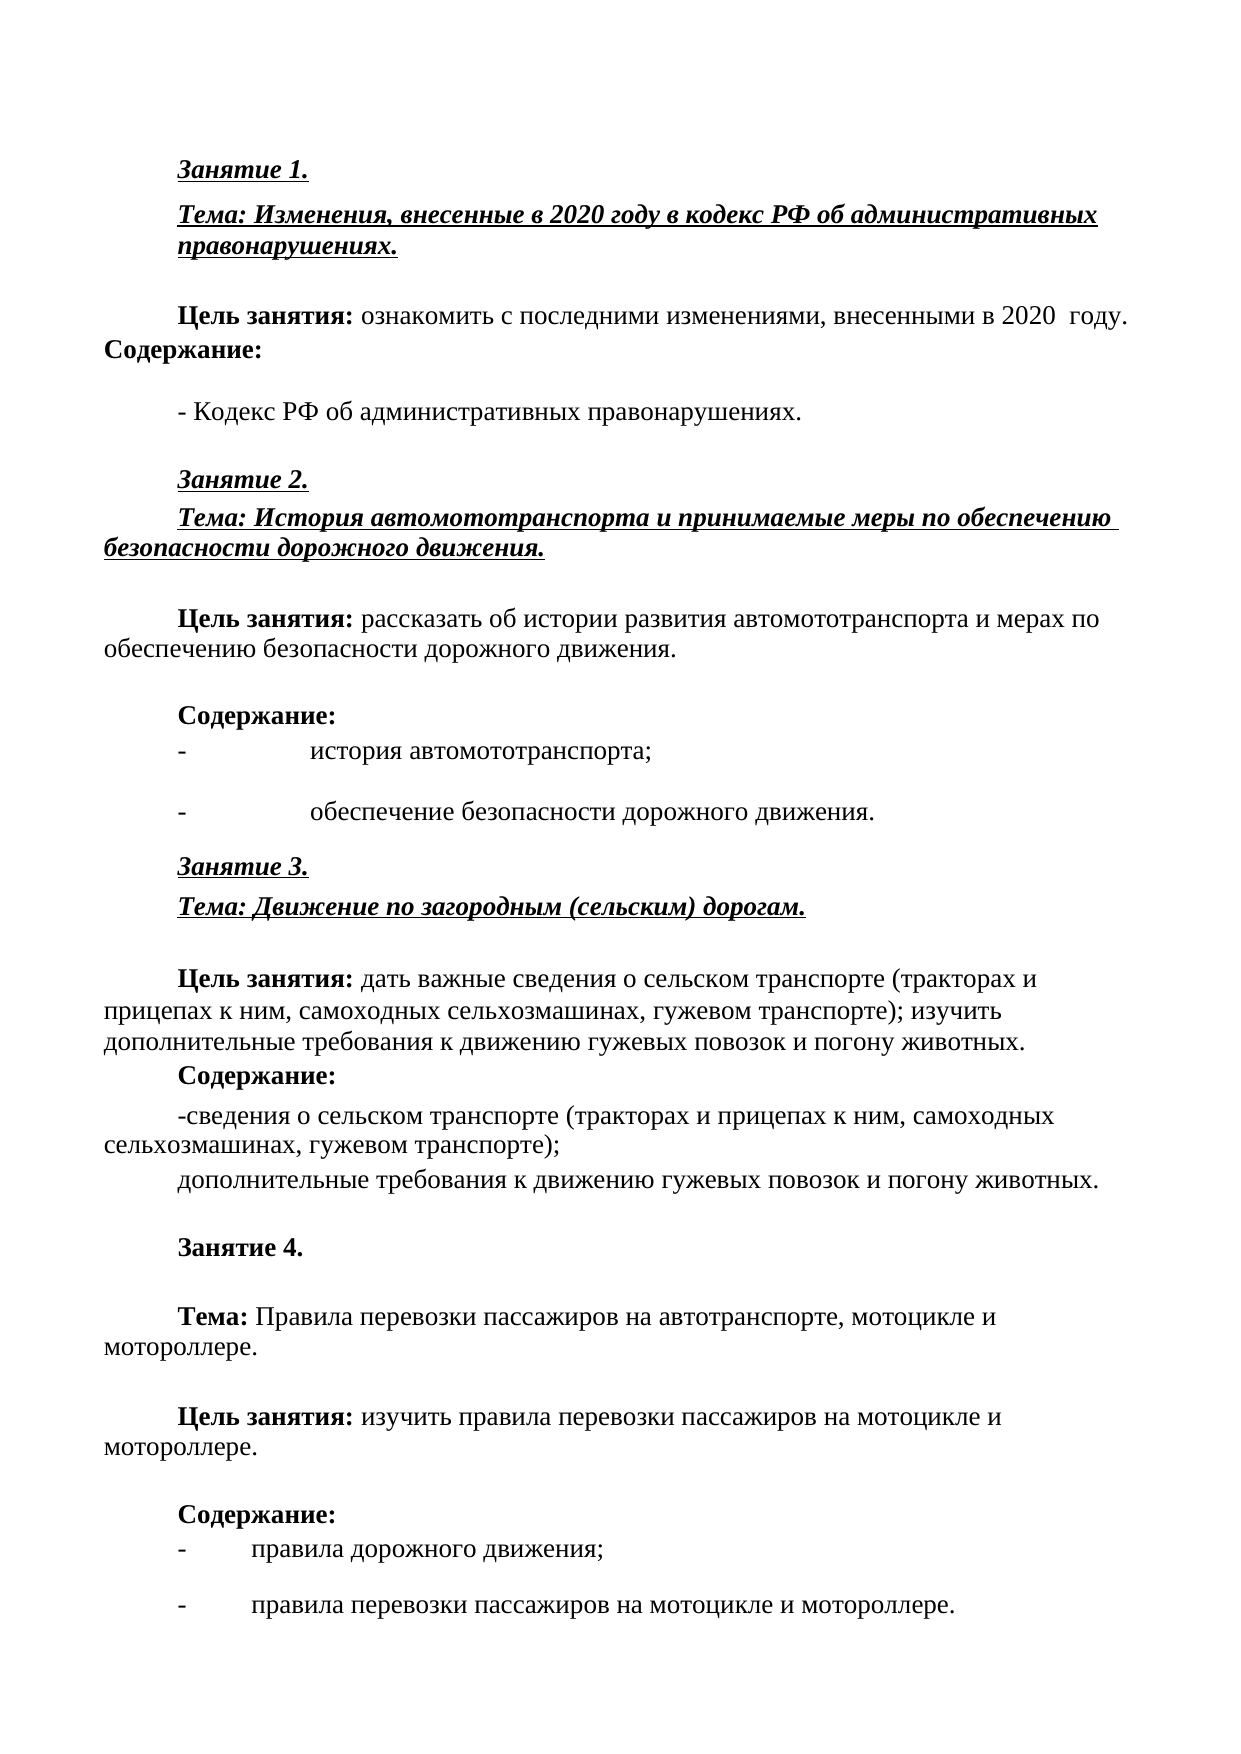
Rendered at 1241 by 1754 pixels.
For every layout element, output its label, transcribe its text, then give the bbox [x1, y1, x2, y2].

text правонарушениях. [103, 229, 1152, 261]
text Тема: Правила перевозки пассажиров на автотранспорте, мотоцикле и мотороллере. [103, 1301, 1152, 1362]
text Тема: Движение по загородным (сельским) дорогам. [103, 890, 1152, 921]
text Занятие 3. [103, 850, 1152, 881]
text -сведения о сельском транспорте (тракторах и прицепах к ним, самоходных сельхозмашинах, гужевом транспорте); [103, 1101, 1152, 1159]
text - Кодекс РФ об административных правонарушениях. [103, 365, 1152, 434]
text Занятие 2. [103, 434, 1152, 503]
list обеспечение безопасности дорожного движения. [103, 795, 1152, 826]
text Содержание: [103, 1498, 1152, 1529]
text Занятие 4. [103, 1231, 1152, 1263]
text Цель занятия: дать важные сведения о сельском транспорте (тракторах и прицепах к ним, самоходных сельхозмашинах, гужевом транспорте); изучить дополнительные требования к движению гужевых повозок и погону животных. [103, 962, 1152, 1057]
text Содержание: [103, 699, 1152, 731]
text Занятие 1. [103, 153, 1152, 185]
text Цель занятия: ознакомить с последними изменениями, внесенными в 2020 году. Содержание: [103, 297, 1152, 365]
text дополнительные требования к движению гужевых повозок и погону животных. [103, 1164, 1152, 1195]
text Тема: Изменения, внесенные в 2020 году в кодекс РФ об административных [103, 198, 1152, 229]
list правила перевозки пассажиров на мотоцикле и мотороллере. [103, 1588, 1152, 1619]
text Содержание: [103, 1059, 1152, 1091]
list правила дорожного движения; [103, 1532, 1152, 1563]
text Тема: История автомототранспорта и принимаемые меры по обеспечению безопасности дорожного движения. [103, 503, 1152, 563]
text Цель занятия: изучить правила перевозки пассажиров на мотоцикле и мотороллере. [103, 1402, 1152, 1462]
text Цель занятия: рассказать об истории развития автомототранспорта и мерах по обеспечению безопасности дорожного движения. [103, 603, 1152, 663]
list история автомототранспорта; [103, 734, 1152, 766]
